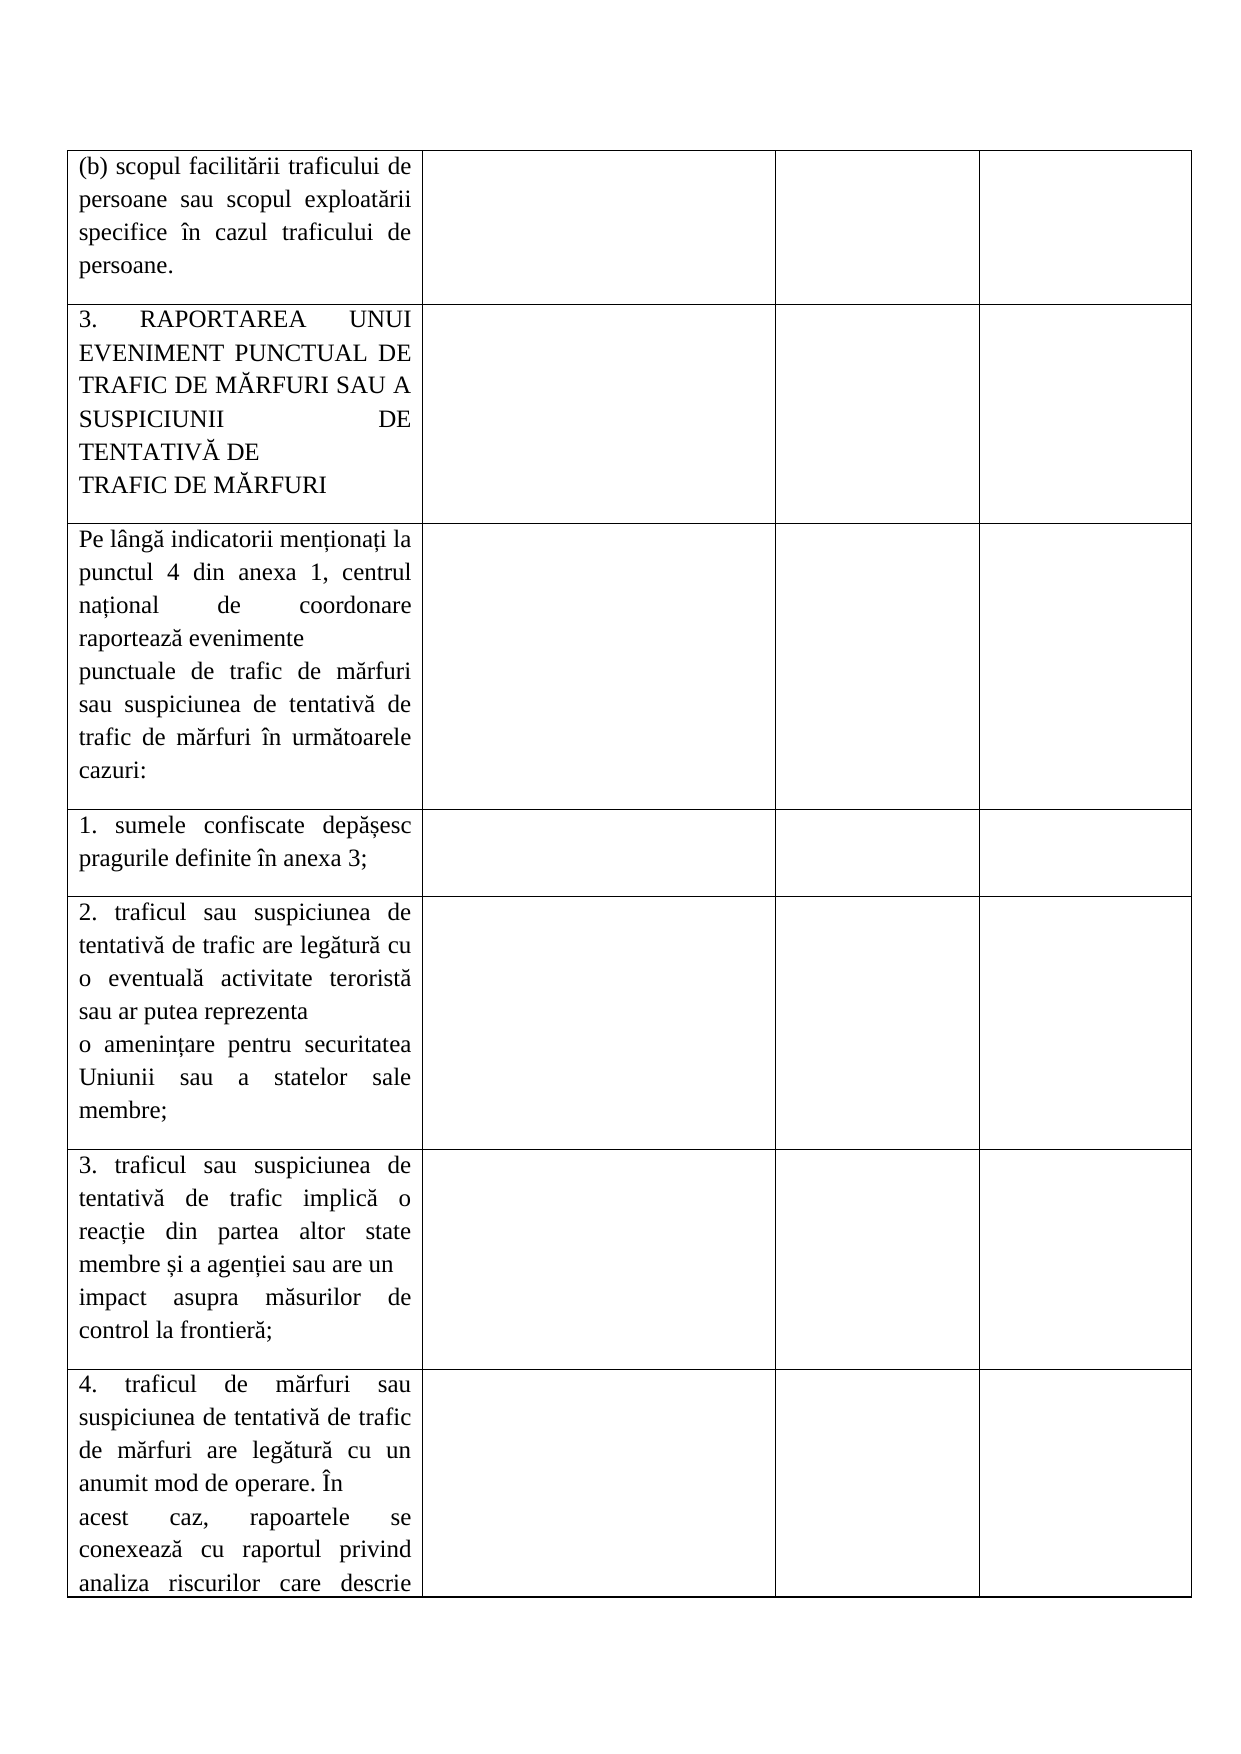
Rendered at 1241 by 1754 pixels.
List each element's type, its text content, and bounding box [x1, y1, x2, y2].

table_cell [776, 151, 979, 303]
table_cell [423, 151, 775, 303]
table_cell [776, 1150, 979, 1368]
table_cell [423, 1370, 775, 1596]
table_cell [776, 524, 979, 809]
table_cell [776, 897, 979, 1149]
table_cell [776, 1370, 979, 1596]
table_cell [776, 305, 979, 523]
table_cell [776, 810, 979, 896]
table_cell [980, 810, 1191, 896]
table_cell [68, 1370, 422, 1596]
table_cell [423, 305, 775, 523]
table_cell 3. RAPORTAREA UNUI EVENIMENT PUNCTUAL DE TRAFIC DE MĂRFURI SAU A SUSPICIUNII DE TENTATIVĂ DE TRAFIC DE MĂRFURI [68, 305, 422, 523]
table_cell (b) scopul facilitării traficului de persoane sau scopul exploatării specifice în cazul traficului de persoane. [68, 151, 422, 303]
table_cell [980, 305, 1191, 523]
table_cell [423, 1150, 775, 1368]
table_cell 2. traficul sau suspiciunea de tentativă de trafic are legătură cu o eventuală activitate teroristă sau ar putea reprezenta o amenințare pentru securitatea Uniunii sau a statelor sale membre; [68, 897, 422, 1149]
table_cell Pe lângă indicatorii menționați la punctul 4 din anexa 1, centrul național de coordonare raportează evenimente punctuale de trafic de mărfuri sau suspiciunea de tentativă de trafic de mărfuri în următoarele cazuri: [68, 524, 422, 809]
table_cell [980, 897, 1191, 1149]
table_cell 3. traficul sau suspiciunea de tentativă de trafic implică o reacție din partea altor state membre și a agenției sau are un impact asupra măsurilor de control la frontieră; [68, 1150, 422, 1368]
table_cell 1. sumele confiscate depășesc pragurile definite în anexa 3; [68, 810, 422, 896]
table_cell [980, 524, 1191, 809]
table_cell [980, 1370, 1191, 1596]
table_cell [423, 897, 775, 1149]
table_cell [980, 1150, 1191, 1368]
table_cell [423, 810, 775, 896]
table_cell [423, 524, 775, 809]
table_cell [980, 151, 1191, 303]
